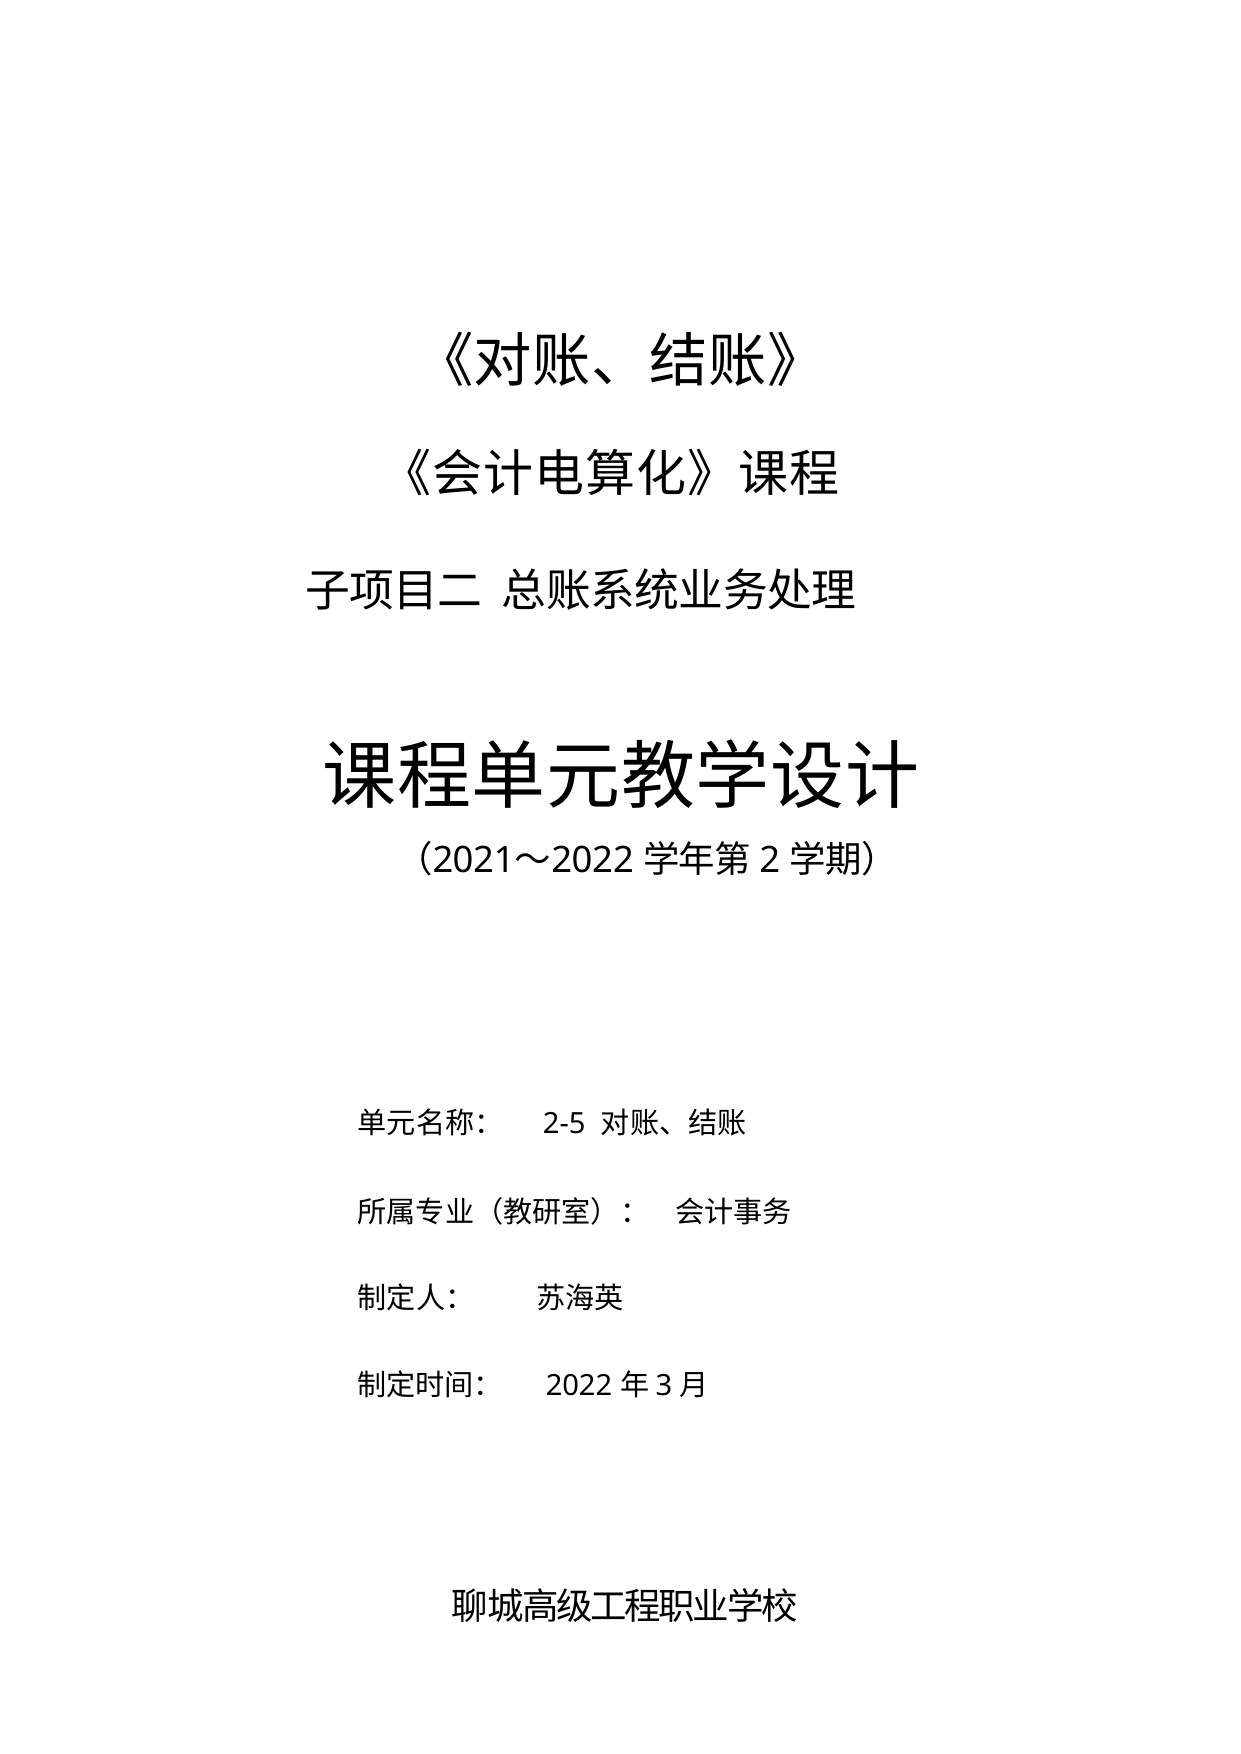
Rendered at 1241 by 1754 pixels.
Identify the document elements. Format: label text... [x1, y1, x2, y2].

text 制定人： 苏海英 [186, 1278, 1054, 1317]
text 单元名称： 2-5 对账、结账 [186, 1099, 1054, 1142]
text （2021～2022 学年第 2 学期） [186, 833, 1054, 883]
text 《会计电算化》课程 [381, 433, 919, 506]
text 子项目二 总账系统业务处理 [186, 554, 919, 619]
text 制定时间： 2022 年 3 月 [186, 1365, 1054, 1403]
text 课程单元教学设计 [186, 723, 1054, 822]
text 聊城高级工程职业学校 [186, 1580, 1054, 1629]
text 所属专业（教研室）： 会计事务 [186, 1192, 1054, 1231]
text 《对账、结账》 [186, 320, 1054, 397]
